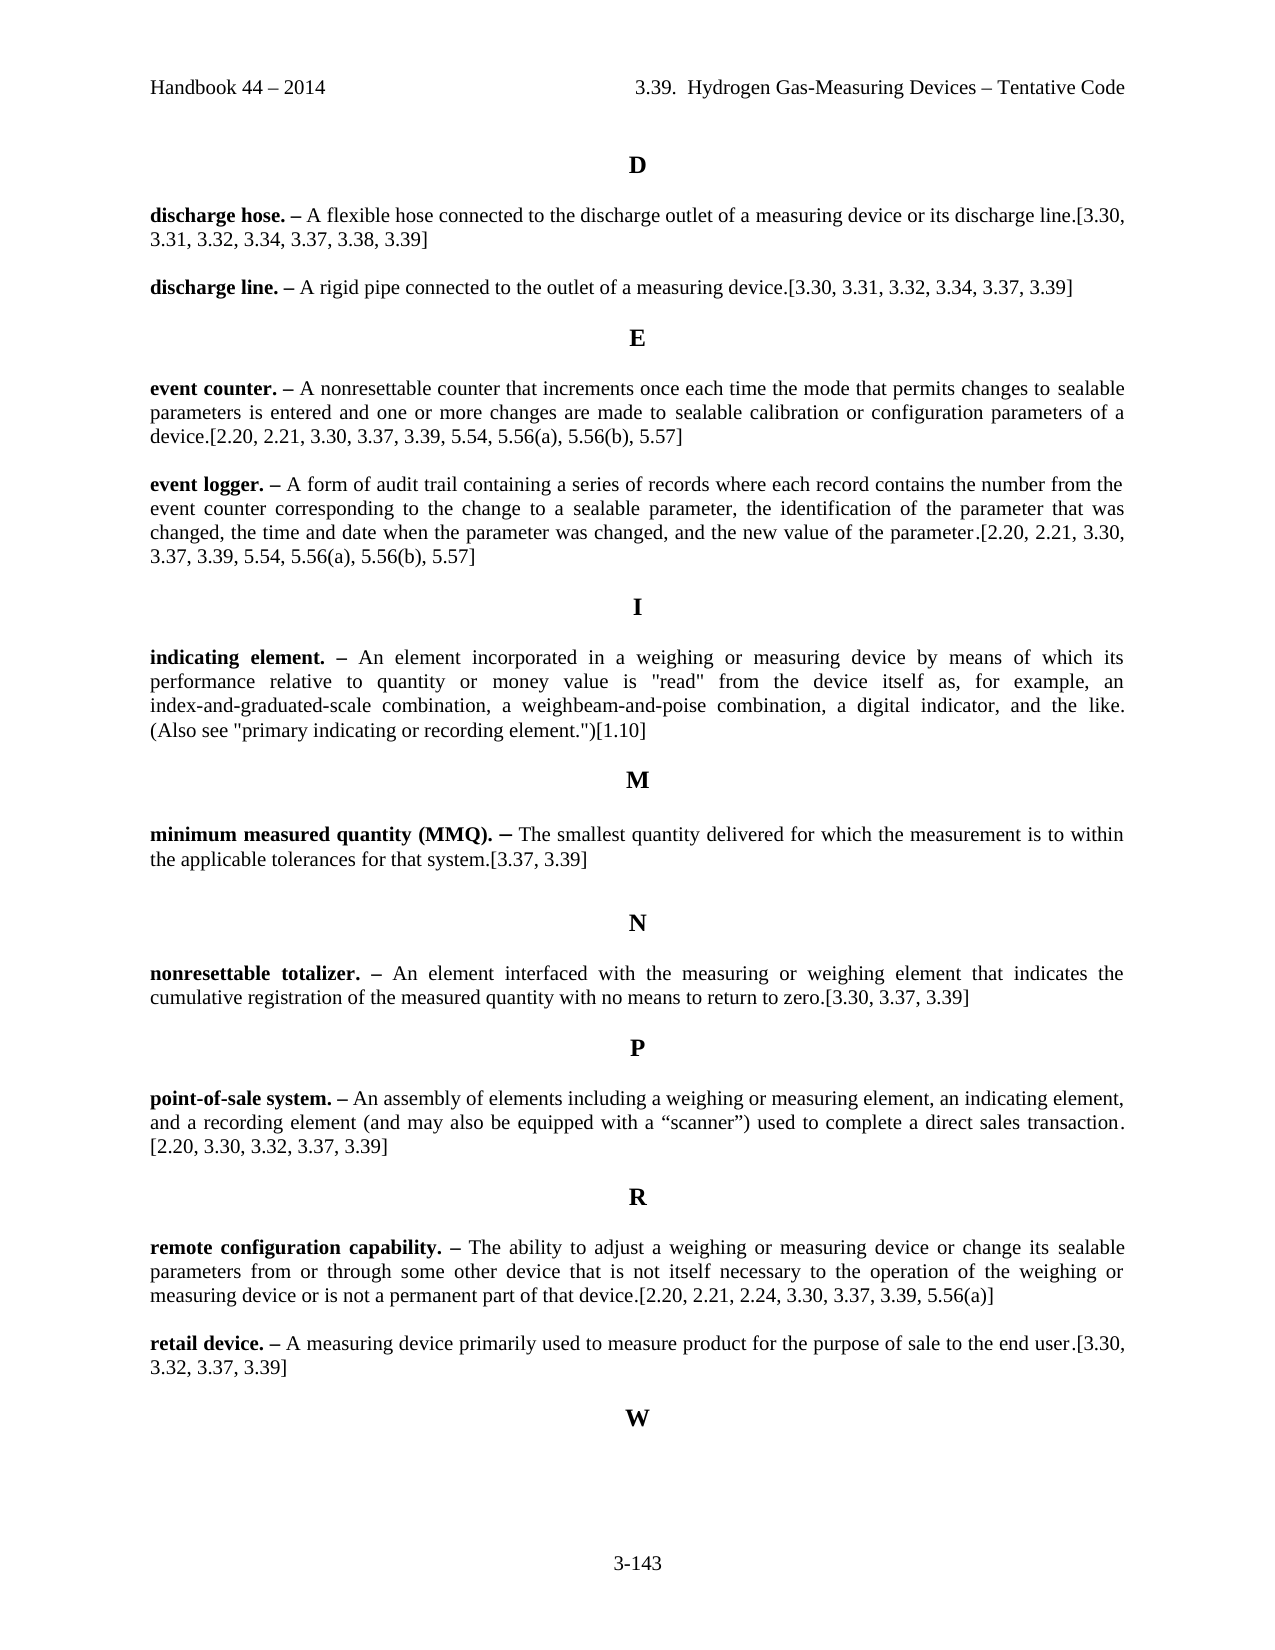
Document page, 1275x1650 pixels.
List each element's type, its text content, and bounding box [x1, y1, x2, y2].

text indicating element. – An element incorporated in a weighing or measuring device by means of which its performance relative to quantity or money value is "read" from the device itself as, for example, an index-and-graduated-scale combination, a weighbeam-and-poise combination, a digital indicator, and the like. (Also see "primary indicating or recording element.")[1.10] [150, 645, 1125, 742]
text event counter. – A nonresettable counter that increments once each time the mode that permits changes to sealable parameters is entered and one or more changes are made to sealable calibration or configuration parameters of a device.[2.20, 2.21, 3.30, 3.37, 3.39, 5.54, 5.56(a), 5.56(b), 5.57] [150, 376, 1125, 448]
text remote configuration capability. – The ability to adjust a weighing or measuring device or change its sealable parameters from or through some other device that is not itself necessary to the operation of the weighing or measuring device or is not a permanent part of that device.[2.20, 2.21, 2.24, 3.30, 3.37, 3.39, 5.56(a)] [150, 1235, 1125, 1307]
text discharge line. – A rigid pipe connected to the outlet of a measuring device.[3.30, 3.31, 3.32, 3.34, 3.37, 3.39] [150, 275, 1125, 299]
text discharge hose. – A flexible hose connected to the discharge outlet of a measuring device or its discharge line.[3.30, 3.31, 3.32, 3.34, 3.37, 3.38, 3.39] [150, 203, 1125, 251]
text E [150, 323, 1125, 352]
text event logger. – A form of audit trail containing a series of records where each record contains the number from the event counter corresponding to the change to a sealable parameter, the identification of the parameter that was changed, the time and date when the parameter was changed, and the new value of the parameter.[2.20, 2.21, 3.30, 3.37, 3.39, 5.54, 5.56(a), 5.56(b), 5.57] [150, 472, 1125, 568]
text N [150, 908, 1125, 937]
text M [150, 766, 1125, 794]
text nonresettable totalizer. – An element interfaced with the measuring or weighing element that indicates the cumulative registration of the measured quantity with no means to return to zero.[3.30, 3.37, 3.39] [150, 961, 1125, 1009]
text minimum measured quantity (MMQ). – The smallest quantity delivered for which the measurement is to within the applicable tolerances for that system.[3.37, 3.39] [150, 818, 1125, 871]
text P [150, 1033, 1125, 1062]
text W [150, 1403, 1125, 1432]
text D [150, 150, 1125, 179]
text R [150, 1182, 1125, 1211]
text I [150, 592, 1125, 621]
text point-of-sale system. – An assembly of elements including a weighing or measuring element, an indicating element, and a recording element (and may also be equipped with a “scanner”) used to complete a direct sales transaction.[2.20, 3.30, 3.32, 3.37, 3.39] [150, 1086, 1125, 1158]
text retail device. – A measuring device primarily used to measure product for the purpose of sale to the end user.[3.30, 3.32, 3.37, 3.39] [150, 1331, 1125, 1379]
